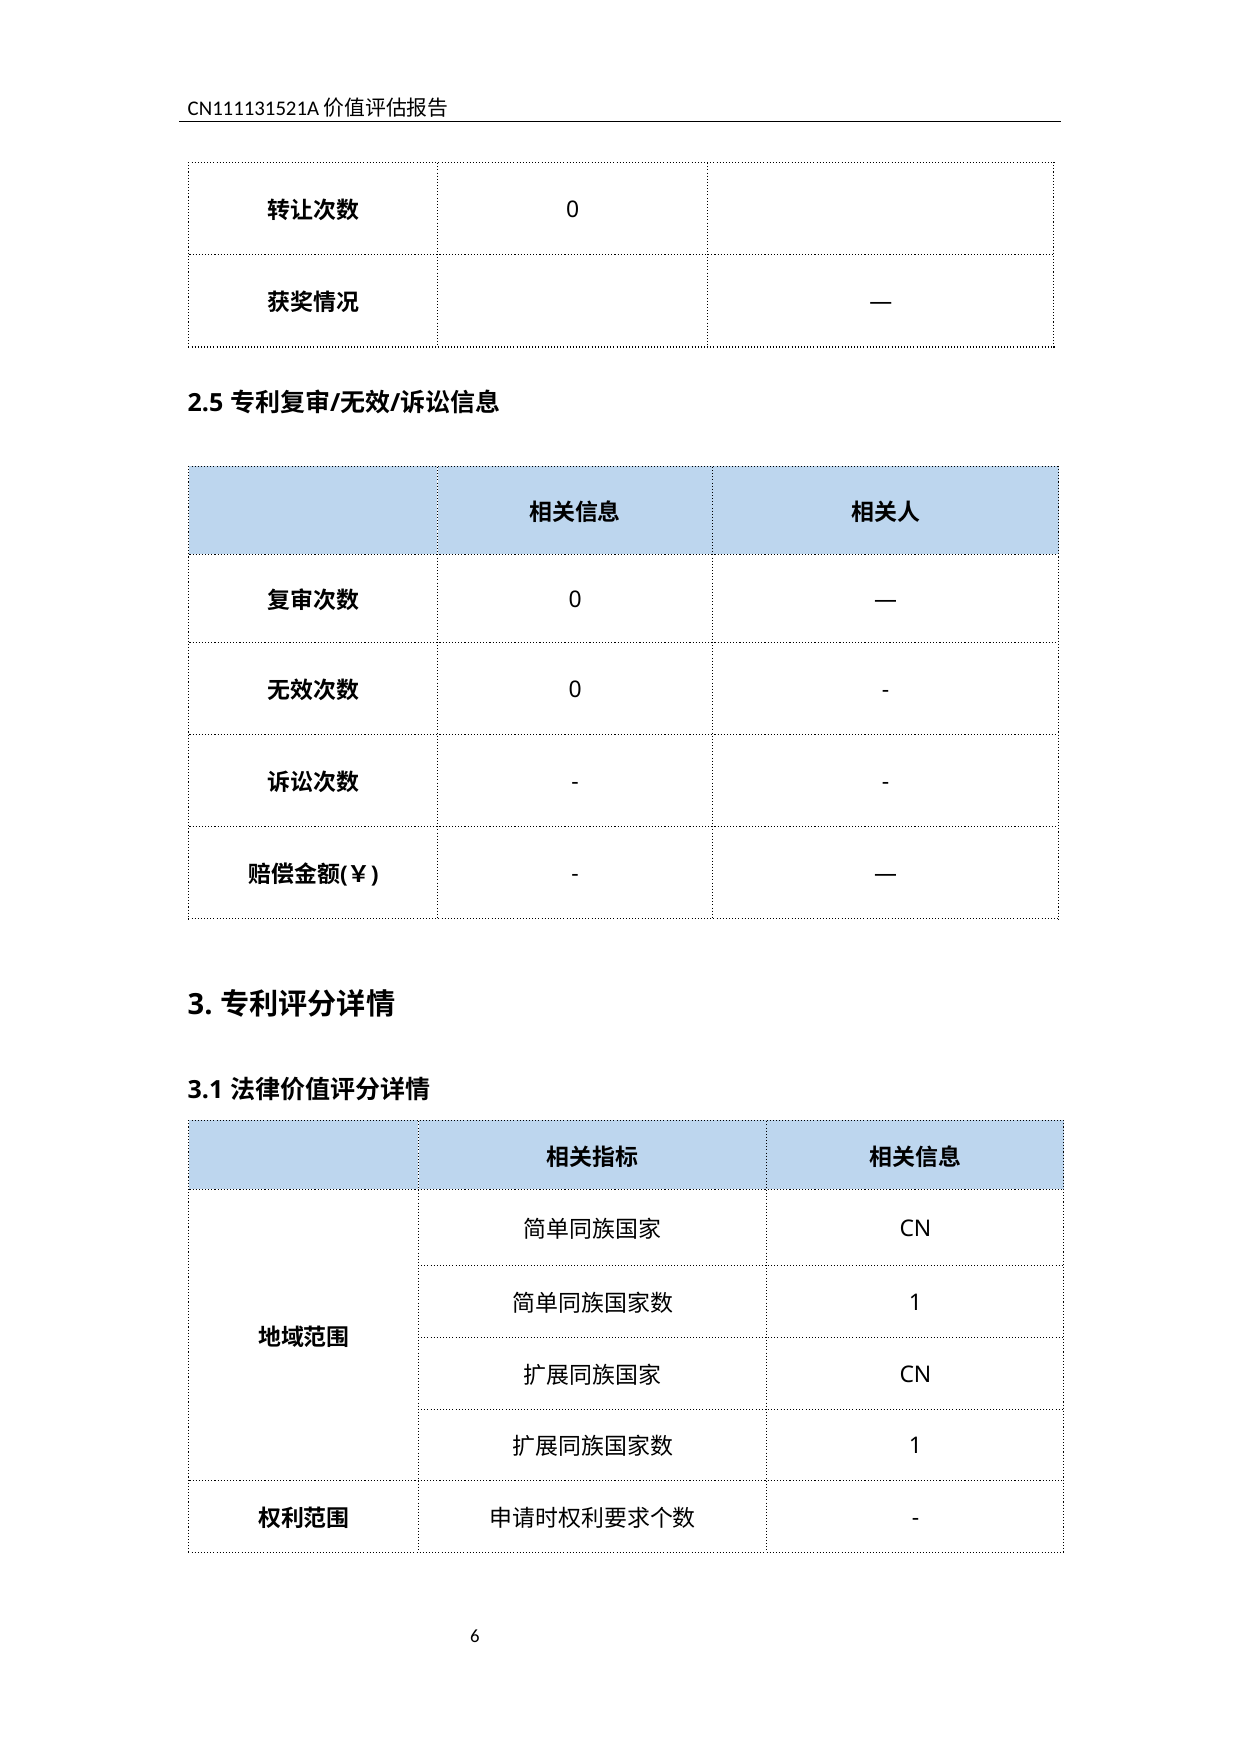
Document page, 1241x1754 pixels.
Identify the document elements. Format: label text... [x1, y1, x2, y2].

table_cell 诉讼次数 [189, 734, 437, 826]
table_header 相关信息 [438, 466, 712, 554]
table_cell — [712, 826, 1059, 918]
table_cell 0 [438, 642, 712, 734]
table_cell 1 [766, 1265, 1064, 1337]
table_cell 扩展同族国家 [419, 1337, 766, 1408]
table_cell 权利范围 [189, 1480, 418, 1552]
table_header 相关指标 [419, 1120, 766, 1189]
table_cell — [712, 554, 1059, 642]
table_header [189, 466, 437, 554]
table_cell 复审次数 [189, 554, 437, 642]
table_cell 1 [766, 1409, 1064, 1480]
table_cell 申请时权利要求个数 [419, 1480, 766, 1552]
subtitle 专利复审/无效/诉讼信息 [187, 368, 1053, 433]
table_cell 获奖情况 [189, 254, 437, 346]
table_cell [707, 162, 1054, 254]
table_header 相关信息 [766, 1120, 1064, 1189]
table_cell - [438, 734, 712, 826]
table_cell 赔偿金额(￥) [189, 826, 437, 918]
table_cell — [707, 254, 1054, 346]
table_cell [438, 254, 707, 346]
table_cell - [712, 734, 1059, 826]
table_cell - [438, 826, 712, 918]
table_cell 简单同族国家 [419, 1189, 766, 1265]
table_cell 0 [438, 162, 707, 254]
subtitle 专利评分详情 [187, 969, 1053, 1034]
table_cell CN [766, 1189, 1064, 1265]
table_cell 0 [438, 554, 712, 642]
table_cell CN [766, 1337, 1064, 1408]
subtitle 法律价值评分详情 [187, 1055, 1053, 1120]
table_cell 转让次数 [189, 162, 437, 254]
table_cell 地域范围 [189, 1189, 418, 1480]
table_header 相关人 [712, 466, 1059, 554]
table_cell 简单同族国家数 [419, 1265, 766, 1337]
table_cell - [766, 1480, 1064, 1552]
table_header [189, 1120, 418, 1189]
table_cell 无效次数 [189, 642, 437, 734]
table_cell 扩展同族国家数 [419, 1409, 766, 1480]
table_cell - [712, 642, 1059, 734]
